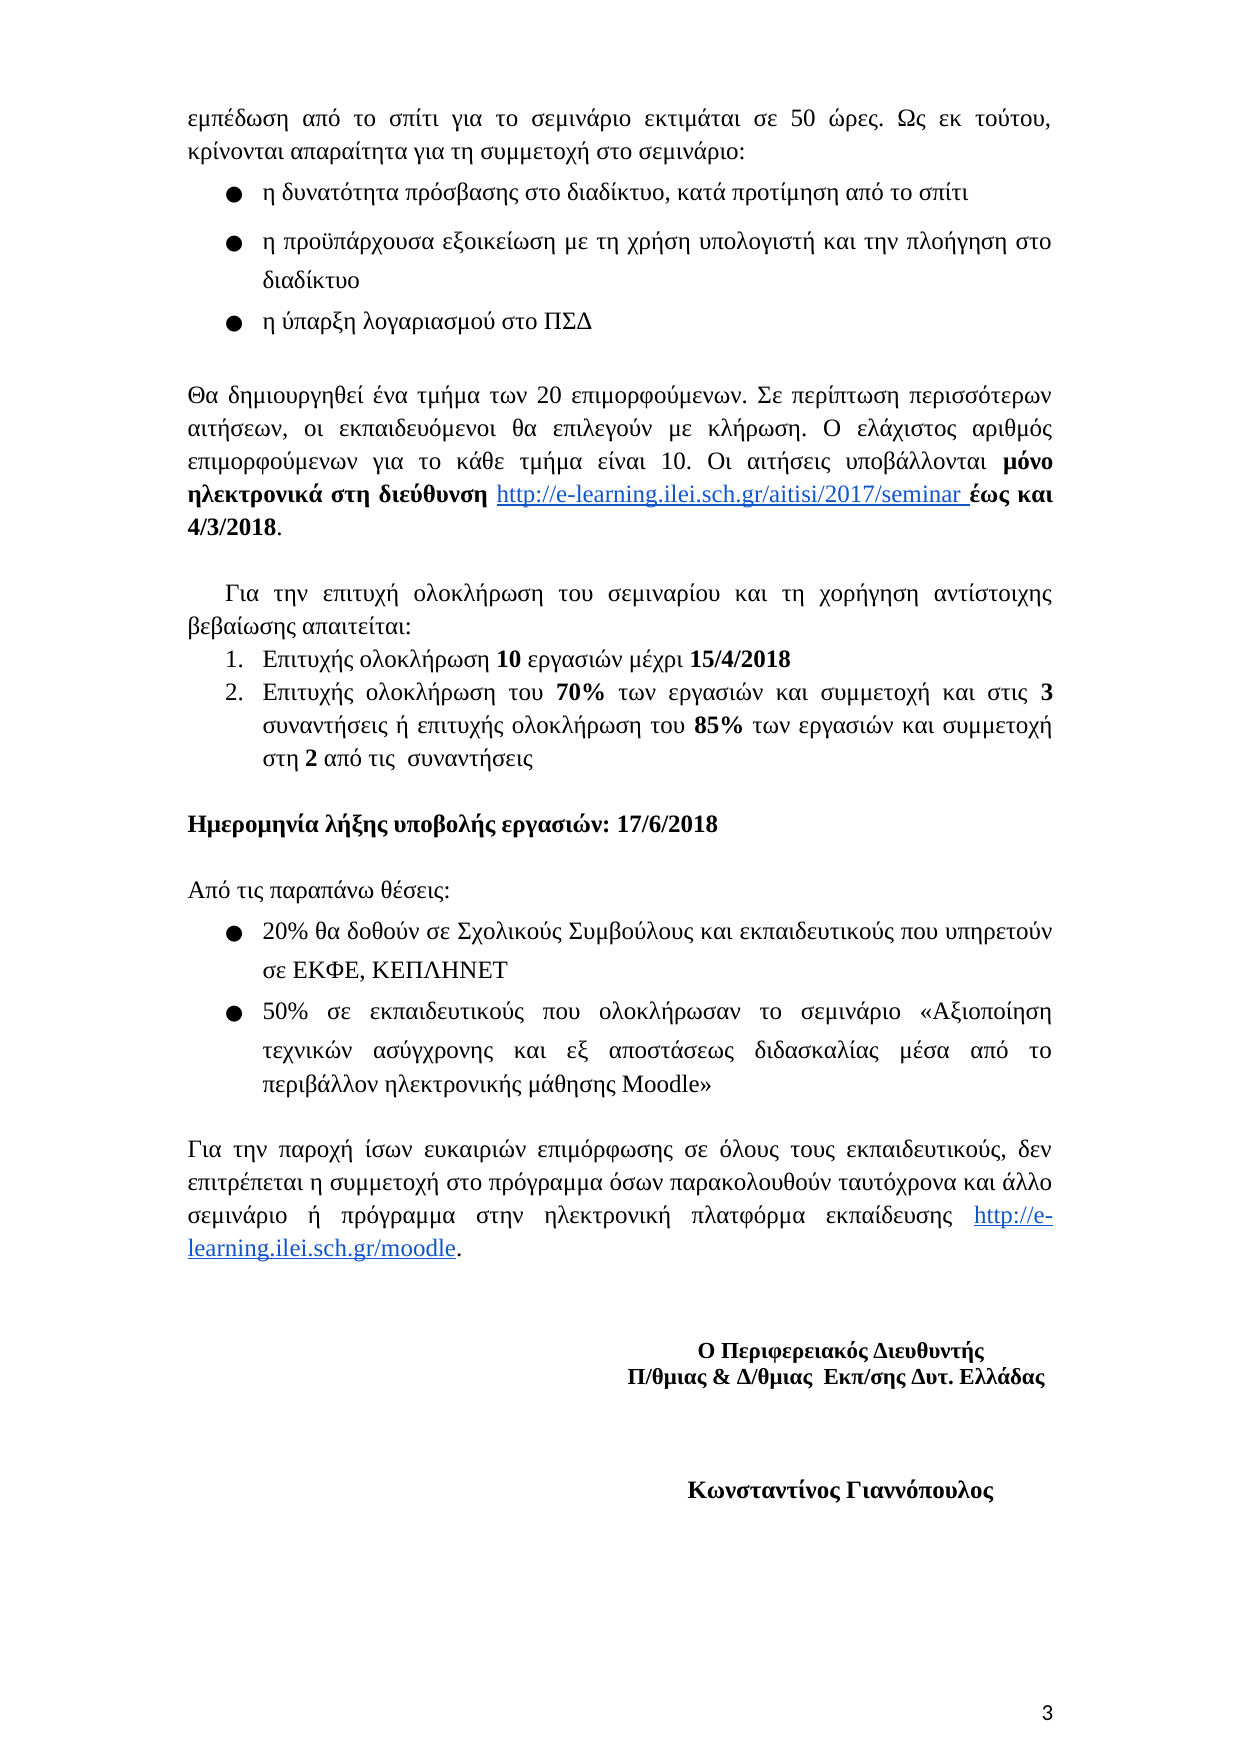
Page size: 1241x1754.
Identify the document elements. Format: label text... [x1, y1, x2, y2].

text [187, 103, 1053, 165]
list η προϋπάρχουσα εξοικείωση με τη χρήση υπολογιστή και την πλοήγηση στο διαδίκτυο [225, 218, 1053, 294]
list 50% σε εκπαιδευτικούς που ολοκλήρωσαν το σεμινάριο «Αξιοποίηση τεχνικών ασύγχρονης και εξ αποστάσεως διδασκαλίας μέσα από το περιβάλλον ηλεκτρονικής μάθησης Moodle» [225, 989, 1053, 1097]
text Π/θμιας & Δ/θμιας Εκπ/σης Δυτ. Ελλάδας [187, 1363, 1053, 1389]
list Επιτυχής ολοκλήρωση του 70% των εργασιών και συμμετοχή και στις 3 συναντήσεις ή επιτυχής ολοκλήρωση του 85% των εργασιών και συμμετοχή στη 2 από τις συναντήσεις [225, 677, 1053, 772]
list η δυνατότητα πρόσβασης στο διαδίκτυο, κατά προτίμηση από το σπίτι [225, 169, 1053, 212]
text Για την παροχή ίσων ευκαιριών επιμόρφωσης σε όλους τους εκπαιδευτικούς, δεν επιτρέπεται η συμμετοχή στο πρόγραμμα όσων παρακολουθούν ταυτόχρονα και άλλο σεμινάριο ή πρόγραμμα στην ηλεκτρονική πλατφόρμα εκπαίδευσης http://e-learning.ilei.sch.gr/moodle. [187, 1134, 1053, 1262]
text Ημερομηνία λήξης υποβολής εργασιών: 17/6/2018 [187, 809, 1053, 838]
text Ο Περιφερειακός Διευθυντής [187, 1337, 1053, 1363]
text Κωνσταντίνος Γιαννόπουλος [187, 1475, 1053, 1504]
text Θα δημιουργηθεί ένα τμήμα των 20 επιμορφούμενων. Σε περίπτωση περισσότερων αιτήσεων, οι εκπαιδευόμενοι θα επιλεγούν με κλήρωση. Ο ελάχιστος αριθμός επιμορφούμενων για το κάθε τμήμα είναι 10. Οι αιτήσεις υποβάλλονται μόνο ηλεκτρονικά στη διεύθυνση http://e-learning.ilei.sch.gr/aitisi/2017/seminar έως και 4/3/2018. [187, 380, 1053, 541]
text Από τις παραπάνω θέσεις: [187, 876, 1053, 904]
list Επιτυχής ολοκλήρωση 10 εργασιών μέχρι 15/4/2018 [225, 644, 1053, 673]
list η ύπαρξη λογαριασμού στο ΠΣΔ [225, 298, 1053, 341]
list 20% θα δοθούν σε Σχολικούς Συμβούλους και εκπαιδευτικούς που υπηρετούν σε ΕΚΦΕ, ΚΕΠΛΗΝΕΤ [225, 909, 1053, 984]
text Για την επιτυχή ολοκλήρωση του σεμιναρίου και τη χορήγηση αντίστοιχης βεβαίωσης απαιτείται: [187, 578, 1053, 640]
